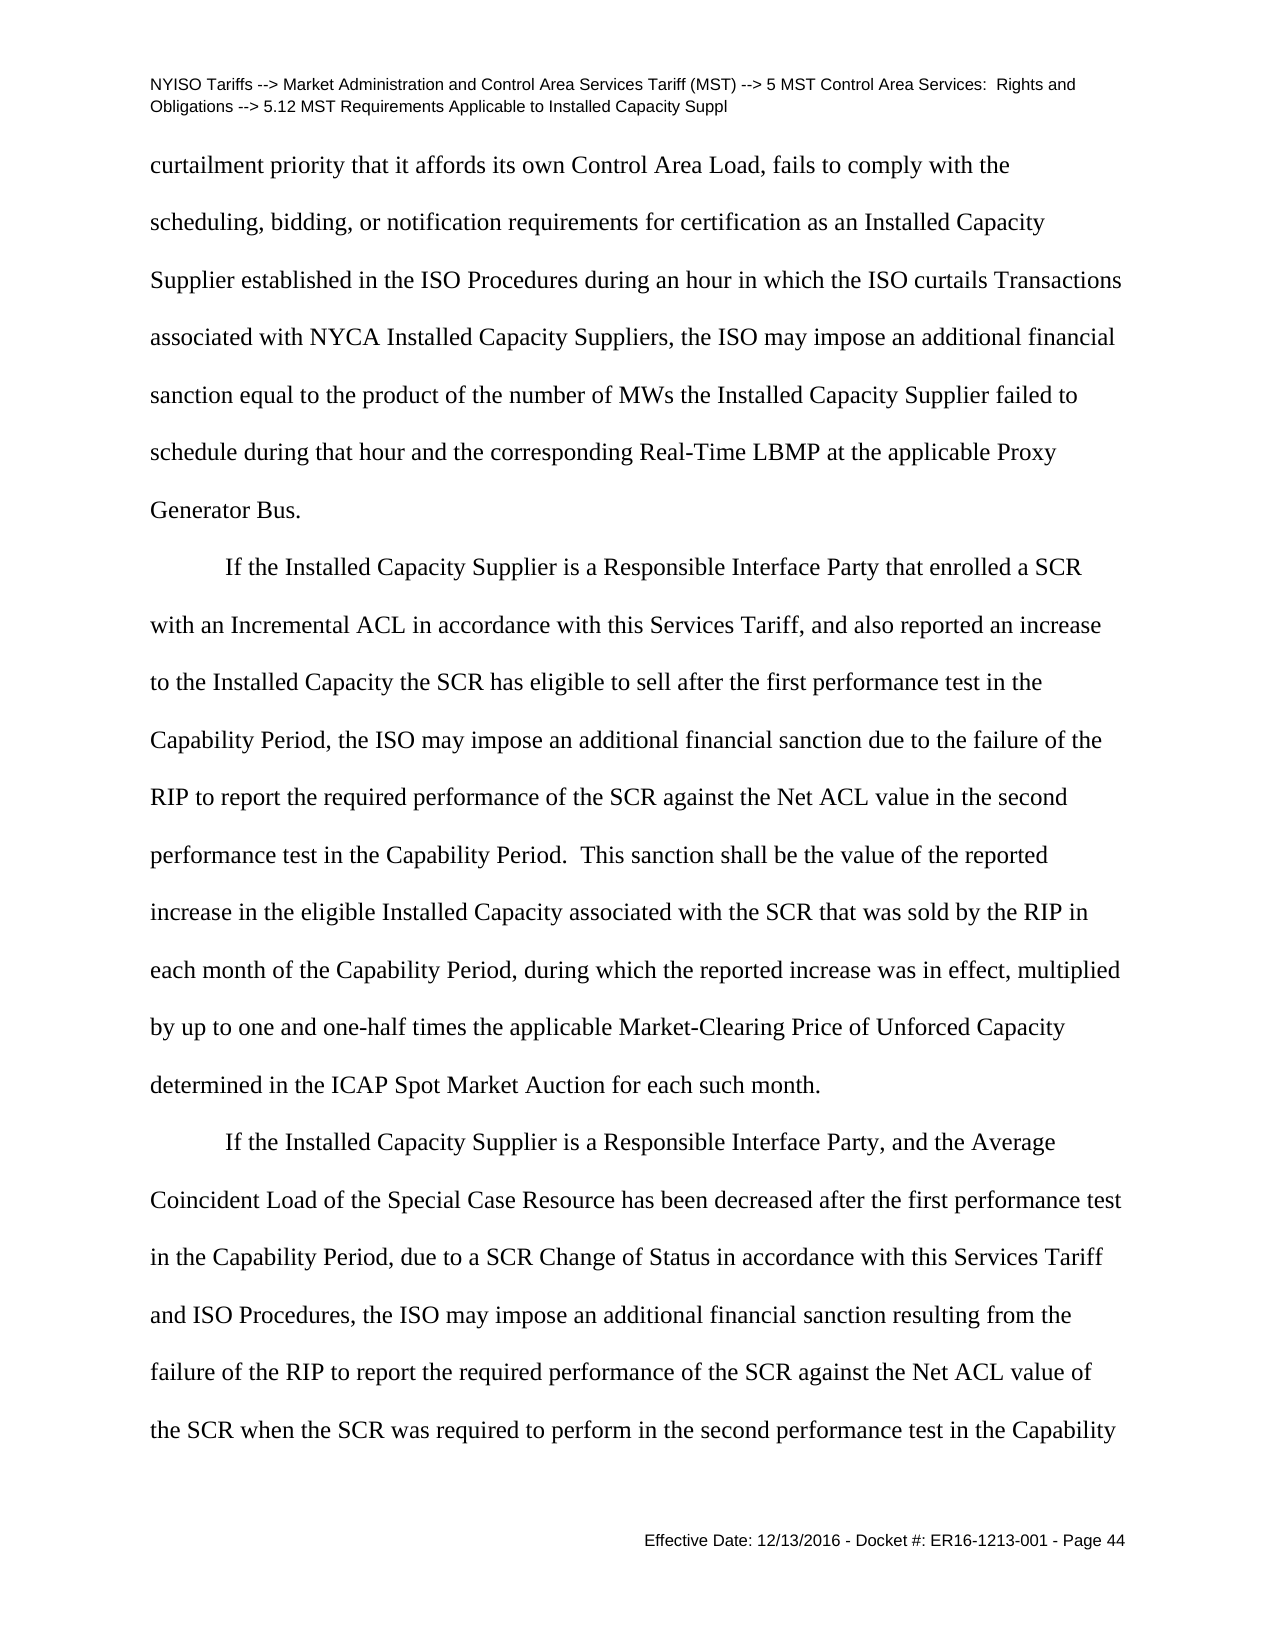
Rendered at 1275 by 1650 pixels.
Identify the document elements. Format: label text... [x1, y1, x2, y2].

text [150, 1127, 1125, 1444]
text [150, 150, 1125, 524]
text If the Installed Capacity Supplier is a Responsible Interface Party that enrolled a SCR with an Incremental ACL in accordance with this Services Tariff, and also reported an increase to the Installed Capacity the SCR has eligible to sell after the first performance test in the Capability Period, the ISO may impose an additional financial sanction due to the failure of the RIP to report the required performance of the SCR against the Net ACL value in the second performance test in the Capability Period. This sanction shall be the value of the reported increase in the eligible Installed Capacity associated with the SCR that was sold by the RIP in each month of the Capability Period, during which the reported increase was in effect, multiplied by up to one and one-half times the applicable Market-Clearing Price of Unforced Capacity determined in the ICAP Spot Market Auction for each such month. [150, 552, 1125, 1099]
